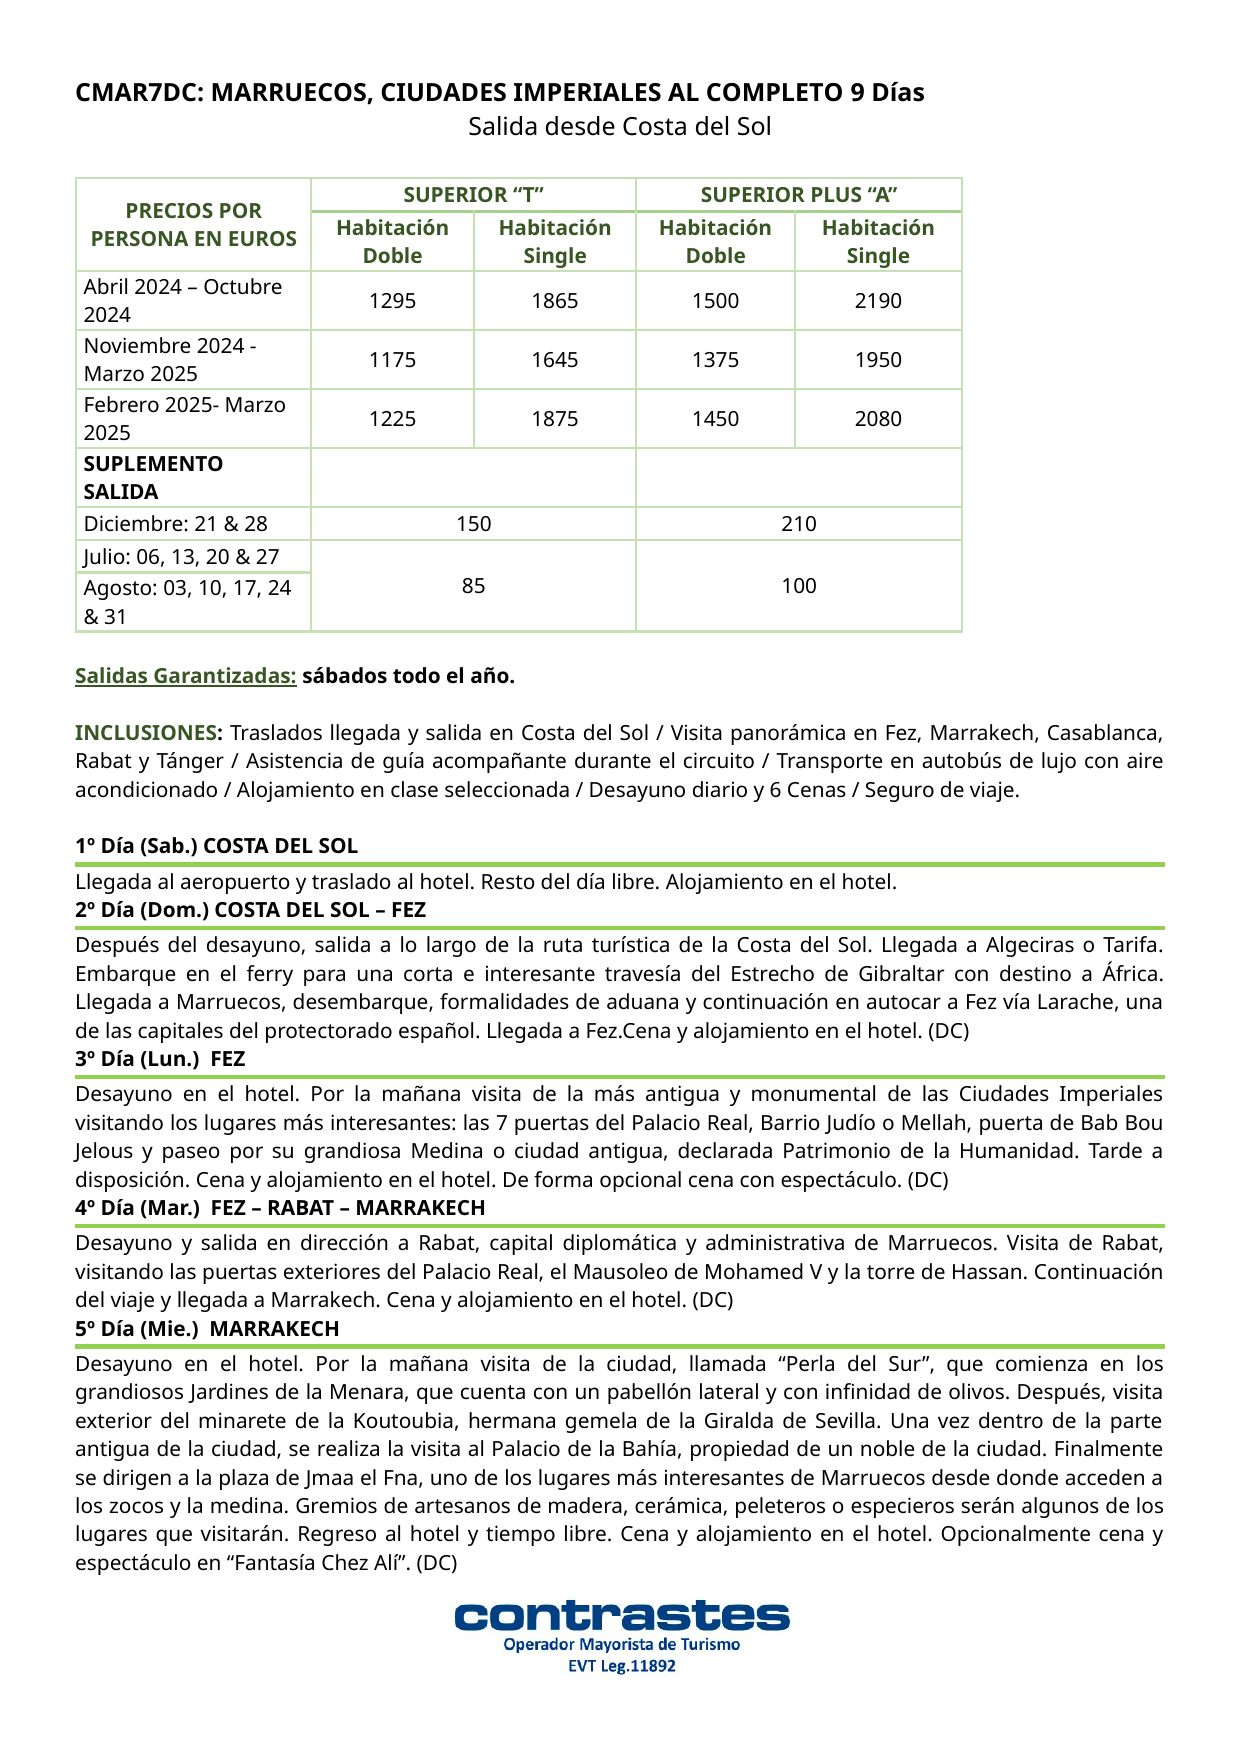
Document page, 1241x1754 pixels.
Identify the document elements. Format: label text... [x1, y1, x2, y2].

table_cell Habitación Doble [637, 213, 794, 270]
text Desayuno en el hotel. Por la mañana visita de la ciudad, llamada “Perla del Sur”, que comienza en los grandiosos Jardines de la Menara, que cuenta con un pabellón lateral y con infinidad de olivos. Después, visita exterior del minarete de la Koutoubia, hermana gemela de la Giralda de Sevilla. Una vez dentro de la parte antigua de la ciudad, se realiza la visita al Palacio de la Bahía, propiedad de un noble de la ciudad. Finalmente se dirigen a la plaza de Jmaa el Fna, uno de los lugares más interesantes de Marruecos desde donde acceden a los zocos y la medina. Gremios de artesanos de madera, cerámica, peleteros o especieros serán algunos de los lugares que visitarán. Regreso al hotel y tiempo libre. Cena y alojamiento en el hotel. Opcionalmente cena y espectáculo en “Fantasía Chez Alí”. (DC) [75, 1349, 1165, 1576]
table_cell SUPLEMENTO SALIDA [77, 449, 310, 506]
table_cell 2190 [796, 272, 961, 329]
table_cell [312, 449, 635, 506]
table_cell 1295 [312, 272, 473, 329]
table_cell Diciembre: 21 & 28 [77, 508, 310, 539]
text 4º Día (Mar.) FEZ – RABAT – MARRAKECH [75, 1193, 1165, 1224]
text Desayuno y salida en dirección a Rabat, capital diplomática y administrativa de Marruecos. Visita de Rabat, visitando las puertas exteriores del Palacio Real, el Mausoleo de Mohamed V y la torre de Hassan. Continuación del viaje y llegada a Marrakech. Cena y alojamiento en el hotel. (DC) [75, 1228, 1165, 1314]
text 2º Día (Dom.) COSTA DEL SOL – FEZ [75, 895, 1165, 926]
table_cell 1375 [637, 331, 794, 388]
table_cell 100 [637, 541, 961, 630]
table_header SUPERIOR PLUS “A” [637, 179, 961, 210]
table_header PRECIOS POR PERSONA EN EUROS [77, 179, 310, 270]
table_cell 1645 [475, 331, 635, 388]
table_cell 1865 [475, 272, 635, 329]
picture [445, 1590, 796, 1681]
text 5º Día (Mie.) MARRAKECH [75, 1314, 1165, 1344]
table_cell 2080 [796, 390, 961, 447]
text Salidas Garantizadas: sábados todo el año. [75, 661, 1165, 689]
table_cell 1500 [637, 272, 794, 329]
table_cell 85 [312, 541, 635, 630]
subtitle CMAR7DC: MARRUECOS, CIUDADES IMPERIALES AL COMPLETO 9 Días [75, 75, 1165, 109]
table_cell 1875 [475, 390, 635, 447]
text 3º Día (Lun.) FEZ [75, 1044, 1165, 1075]
table_header SUPERIOR “T” [312, 179, 635, 210]
table_cell 1175 [312, 331, 473, 388]
table_cell 1450 [637, 390, 794, 447]
table_cell [637, 449, 961, 506]
table_cell Julio: 06, 13, 20 & 27 [77, 541, 310, 571]
text Desayuno en el hotel. Por la mañana visita de la más antigua y monumental de las Ciudades Imperiales visitando los lugares más interesantes: las 7 puertas del Palacio Real, Barrio Judío o Mellah, puerta de Bab Bou Jelous y paseo por su grandiosa Medina o ciudad antigua, declarada Patrimonio de la Humanidad. Tarde a disposición. Cena y alojamiento en el hotel. De forma opcional cena con espectáculo. (DC) [75, 1079, 1165, 1193]
table_cell 150 [312, 508, 635, 539]
table_cell Noviembre 2024 - Marzo 2025 [77, 331, 310, 388]
table_cell Habitación Single [796, 213, 961, 270]
text Llegada al aeropuerto y traslado al hotel. Resto del día libre. Alojamiento en el hotel. [75, 867, 1165, 895]
table_cell 1225 [312, 390, 473, 447]
text 1º Día (Sab.) COSTA DEL SOL [75, 832, 1165, 862]
table_cell Agosto: 03, 10, 17, 24 & 31 [77, 574, 310, 630]
table_cell Abril 2024 – Octubre 2024 [77, 272, 310, 329]
text Salida desde Costa del Sol [75, 109, 1165, 143]
table_cell Habitación Single [475, 213, 635, 270]
table_cell 210 [637, 508, 961, 539]
table_cell 1950 [796, 331, 961, 388]
table_cell Habitación Doble [312, 213, 473, 270]
text INCLUSIONES: Traslados llegada y salida en Costa del Sol / Visita panorámica en Fez, Marrakech, Casablanca, Rabat y Tánger / Asistencia de guía acompañante durante el circuito / Transporte en autobús de lujo con aire acondicionado / Alojamiento en clase seleccionada / Desayuno diario y 6 Cenas / Seguro de viaje. [75, 718, 1165, 803]
table_cell Febrero 2025- Marzo 2025 [77, 390, 310, 447]
text Después del desayuno, salida a lo largo de la ruta turística de la Costa del Sol. Llegada a Algeciras o Tarifa. Embarque en el ferry para una corta e interesante travesía del Estrecho de Gibraltar con destino a África. Llegada a Marruecos, desembarque, formalidades de aduana y continuación en autocar a Fez vía Larache, una de las capitales del protectorado español. Llegada a Fez.Cena y alojamiento en el hotel. (DC) [75, 930, 1165, 1044]
